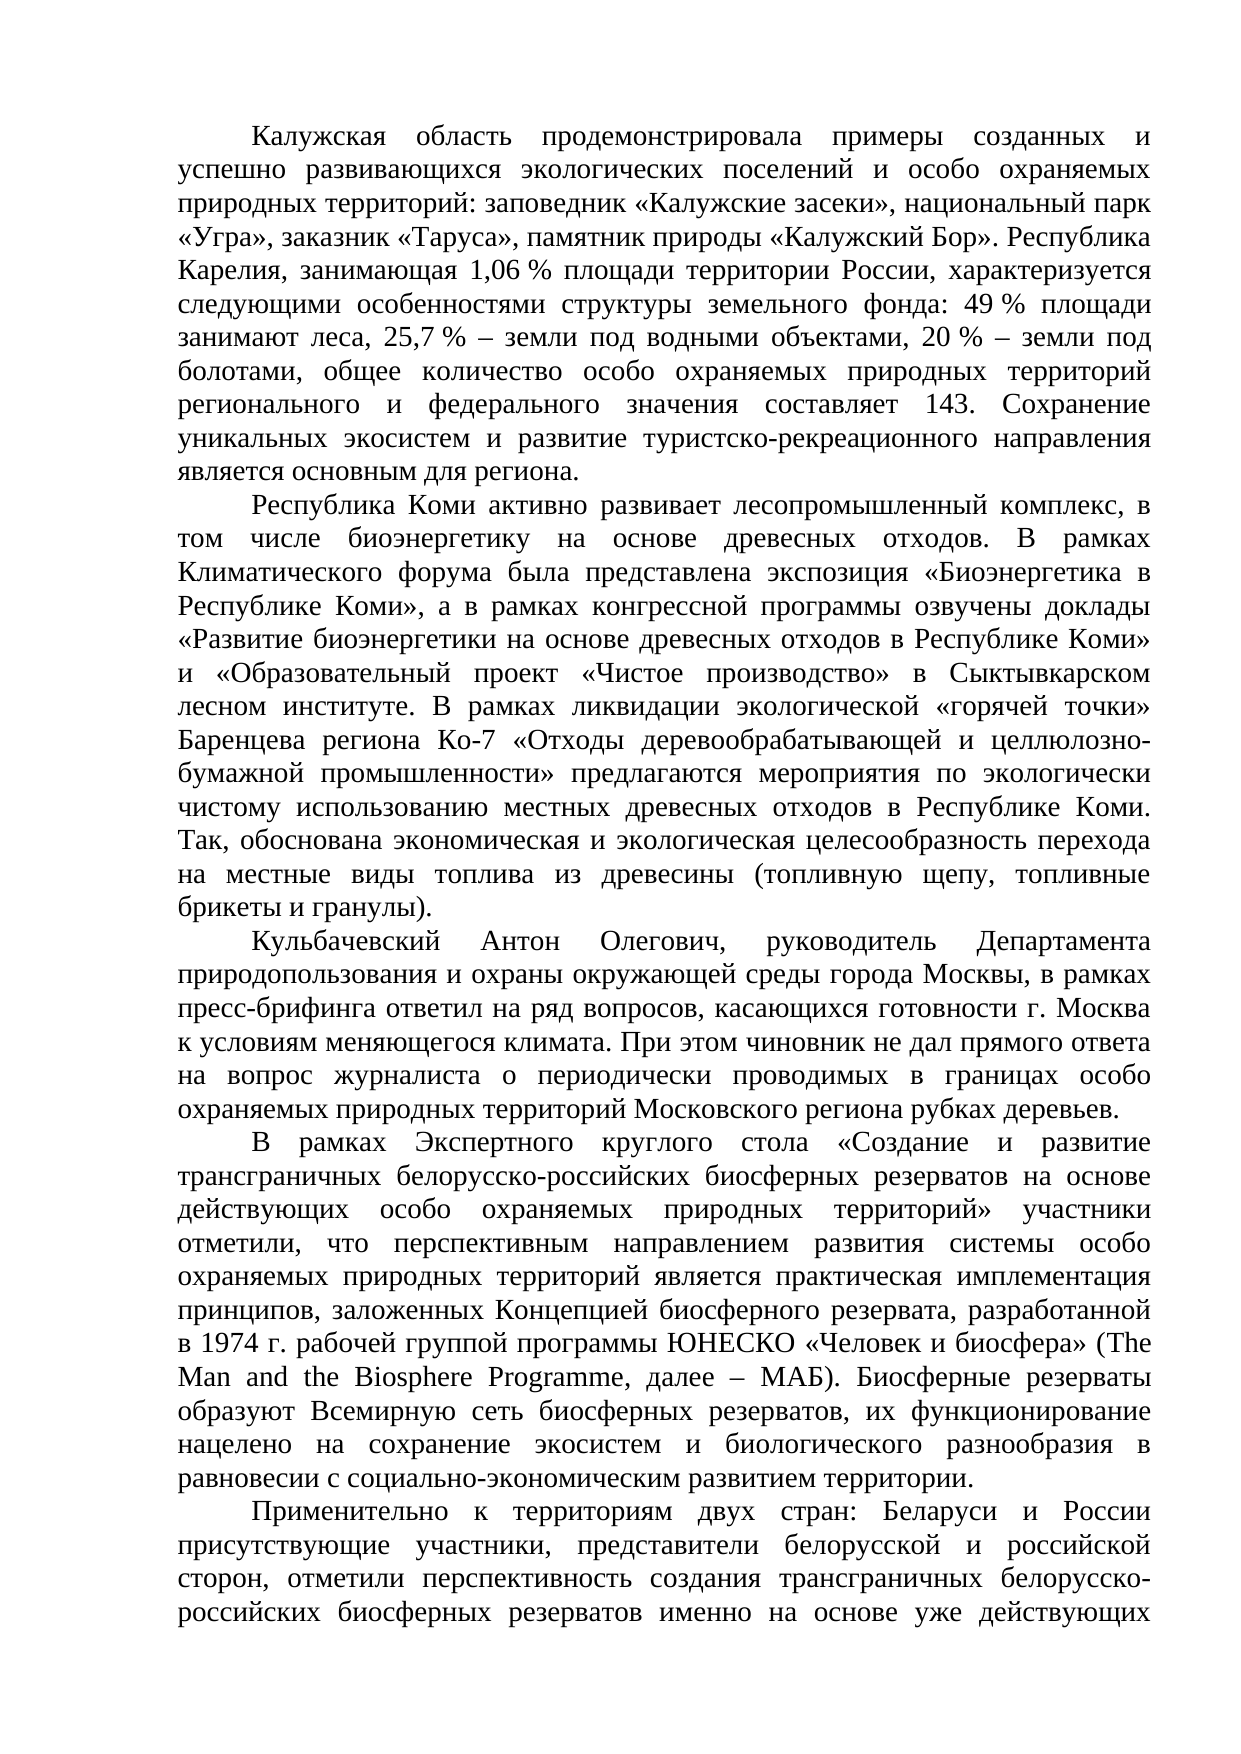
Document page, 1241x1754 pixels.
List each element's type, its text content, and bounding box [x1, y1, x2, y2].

text Кульбачевский Антон Олегович, руководитель Департамента природопользования и охраны окружающей среды города Москвы, в рамках пресс-брифинга ответил на ряд вопросов, касающихся готовности г. Москва к условиям меняющегося климата. При этом чиновник не дал прямого ответа на вопрос журналиста о периодически проводимых в границах особо охраняемых природных территорий Московского региона рубках деревьев. [177, 923, 1152, 1124]
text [177, 1493, 1152, 1627]
text В рамках Экспертного круглого стола «Создание и развитие трансграничных белорусско-российских биосферных резерватов на основе действующих особо охраняемых природных территорий» участники отметили, что перспективным направлением развития системы особо охраняемых природных территорий является практическая имплементация принципов, заложенных Концепцией биосферного резервата, разработанной в 1974 г. рабочей группой программы ЮНЕСКО «Человек и биосфера» (The Man and the Biosphere Programme, далее – МАБ). Биосферные резерваты образуют Всемирную сеть биосферных резерватов, их функционирование нацелено на сохранение экосистем и биологического разнообразия в равновесии с социально-экономическим развитием территории. [177, 1124, 1152, 1493]
text Калужская область продемонстрировала примеры созданных и успешно развивающихся экологических поселений и особо охраняемых природных территорий: заповедник «Калужские засеки», национальный парк «Угра», заказник «Таруса», памятник природы «Калужский Бор». Республика Карелия, занимающая 1,06 % площади территории России, характеризуется следующими особенностями структуры земельного фонда: 49 % площади занимают леса, 25,7 % – земли под водными объектами, 20 % – земли под болотами, общее количество особо охраняемых природных территорий регионального и федерального значения составляет 143. Сохранение уникальных экосистем и развитие туристско-рекреационного направления является основным для региона. [177, 118, 1152, 487]
text Республика Коми активно развивает лесопромышленный комплекс, в том числе биоэнергетику на основе древесных отходов. В рамках Климатического форума была представлена экспозиция «Биоэнергетика в Республике Коми», а в рамках конгрессной программы озвучены доклады «Развитие биоэнергетики на основе древесных отходов в Республике Коми» и «Образовательный проект «Чистое производство» в Сыктывкарском лесном институте. В рамках ликвидации экологической «горячей точки» Баренцева региона Ко-7 «Отходы деревообрабатывающей и целлюлозно-бумажной промышленности» предлагаются мероприятия по экологически чистому использованию местных древесных отходов в Республике Коми. Так, обоснована экономическая и экологическая целесообразность перехода на местные виды топлива из древесины (топливную щепу, топливные брикеты и гранулы). [177, 487, 1152, 923]
